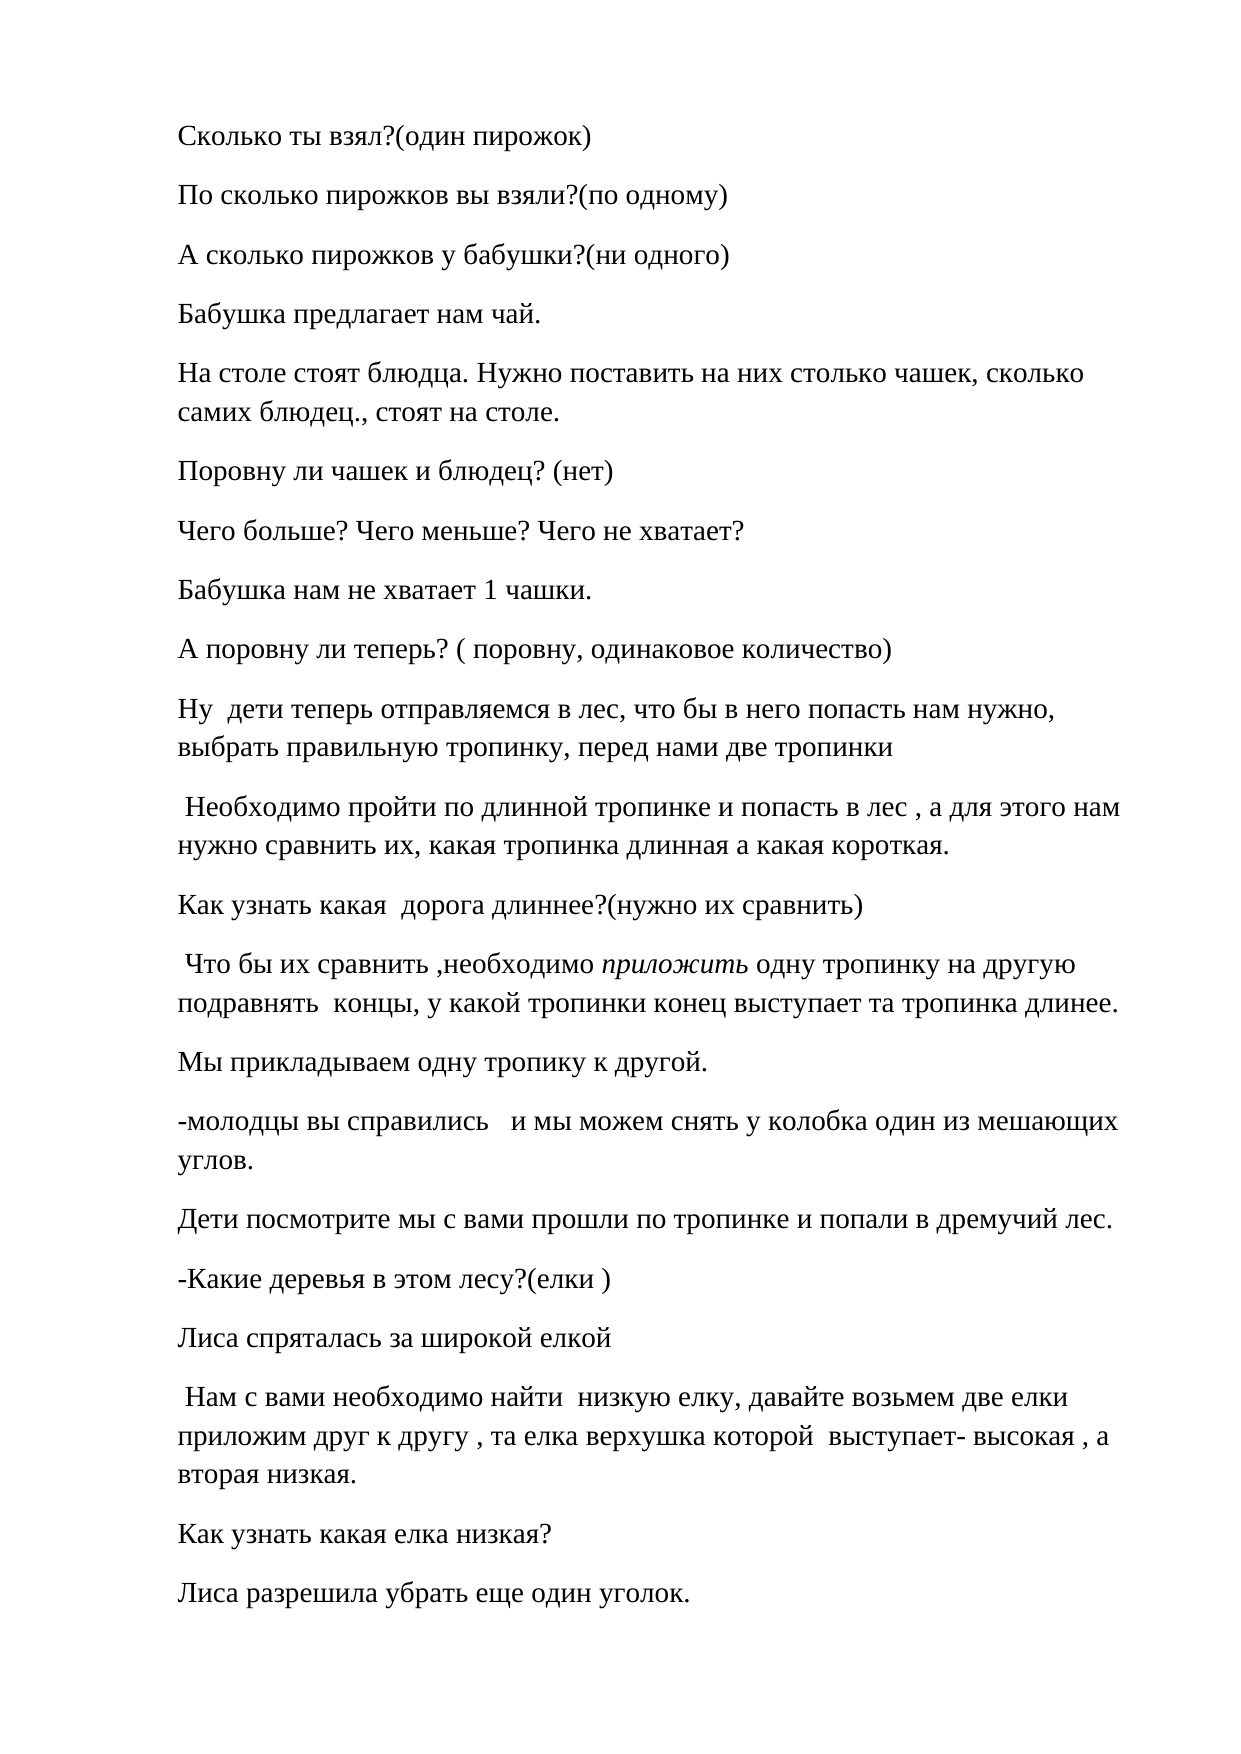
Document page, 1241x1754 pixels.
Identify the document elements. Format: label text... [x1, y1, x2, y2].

text Чего больше? Чего меньше? Чего не хватает? [177, 513, 1152, 546]
text Ну дети теперь отправляемся в лес, что бы в него попасть нам нужно, выбрать правильную тропинку, перед нами две тропинки [177, 691, 1152, 763]
text -Какие деревья в этом лесу?(елки ) [177, 1261, 1152, 1294]
text -молодцы вы справились и мы можем снять у колобка один из мешающих углов. [177, 1103, 1152, 1176]
text А поровну ли теперь? ( поровну, одинаковое количество) [177, 632, 1152, 665]
text Как узнать какая дорога длиннее?(нужно их сравнить) [177, 887, 1152, 920]
text Нам с вами необходимо найти низкую елку, давайте возьмем две елки приложим друг к другу , та елка верхушка которой выступает- высокая , а вторая низкая. [177, 1379, 1152, 1490]
text Сколько ты взял?(один пирожок) [177, 118, 1152, 152]
text Как узнать какая елка низкая? [177, 1516, 1152, 1549]
text А сколько пирожков у бабушки?(ни одного) [177, 237, 1152, 270]
text Лиса спряталась за широкой елкой [177, 1320, 1152, 1354]
text На столе стоят блюдца. Нужно поставить на них столько чашек, сколько самих блюдец., стоят на столе. [177, 356, 1152, 428]
text Бабушка нам не хватает 1 чашки. [177, 572, 1152, 606]
text По сколько пирожков вы взяли?(по одному) [177, 177, 1152, 211]
text Дети посмотрите мы с вами прошли по тропинке и попали в дремучий лес. [177, 1201, 1152, 1235]
text Что бы их сравнить ,необходимо приложить одну тропинку на другую подравнять концы, у какой тропинки конец выступает та тропинка длинее. [177, 946, 1152, 1018]
text Бабушка предлагает нам чай. [177, 296, 1152, 330]
text Лиса разрешила убрать еще один уголок. [177, 1575, 1152, 1609]
text Мы прикладываем одну тропику к другой. [177, 1044, 1152, 1078]
text Поровну ли чашек и блюдец? (нет) [177, 453, 1152, 487]
text Необходимо пройти по длинной тропинке и попасть в лес , а для этого нам нужно сравнить их, какая тропинка длинная а какая короткая. [177, 789, 1152, 861]
